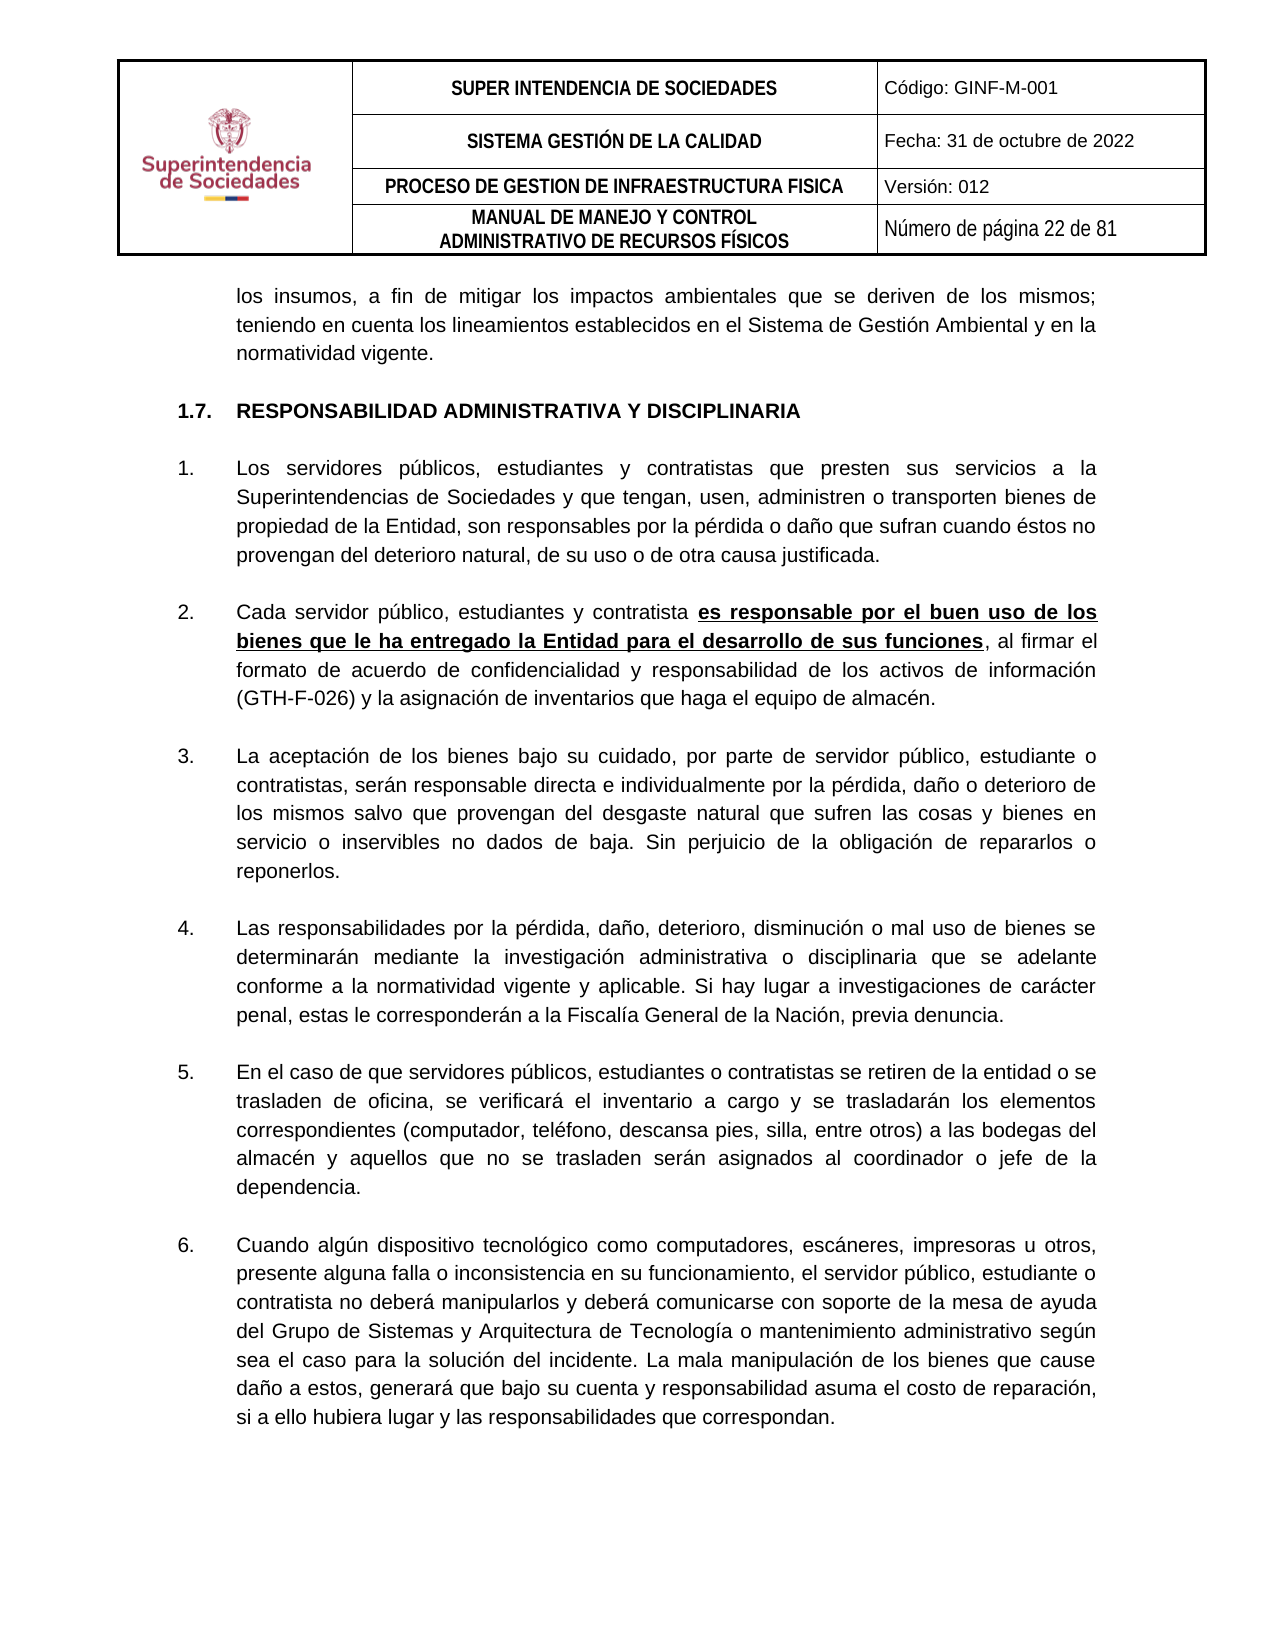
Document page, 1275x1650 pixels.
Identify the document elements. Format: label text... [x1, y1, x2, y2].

list Los servidores públicos, estudiantes y contratistas que presten sus servicios a la Superintendencias de Sociedades y que tengan, usen, administren o transporten bienes de propiedad de la Entidad, son responsables por la pérdida o daño que sufran cuando éstos no provengan del deterioro natural, de su uso o de otra causa justificada. [177, 456, 1098, 566]
list Cada servidor público, estudiantes y contratista es responsable por el buen uso de los bienes que le ha entregado la Entidad para el desarrollo de sus funciones, al firmar el formato de acuerdo de confidencialidad y responsabilidad de los activos de información (GTH-F-026) y la asignación de inventarios que haga el equipo de almacén. [177, 600, 1098, 710]
picture [132, 98, 326, 210]
subtitle RESPONSABILIDAD ADMINISTRATIVA Y DISCIPLINARIA [177, 399, 1098, 423]
list Cuando algún dispositivo tecnológico como computadores, escáneres, impresoras u otros, presente alguna falla o inconsistencia en su funcionamiento, el servidor público, estudiante o contratista no deberá manipularlos y deberá comunicarse con soporte de la mesa de ayuda del Grupo de Sistemas y Arquitectura de Tecnología o mantenimiento administrativo según sea el caso para la solución del incidente. La mala manipulación de los bienes que cause daño a estos, generará que bajo su cuenta y responsabilidad asuma el costo de reparación, si a ello hubiera lugar y las responsabilidades que correspondan. [177, 1232, 1098, 1429]
list La aceptación de los bienes bajo su cuidado, por parte de servidor público, estudiante o contratistas, serán responsable directa e individualmente por la pérdida, daño o deterioro de los mismos salvo que provengan del desgaste natural que sufren las cosas y bienes en servicio o inservibles no dados de baja. Sin perjuicio de la obligación de repararlos o reponerlos. [177, 744, 1098, 883]
list Las responsabilidades por la pérdida, daño, deterioro, disminución o mal uso de bienes se determinarán mediante la investigación administrativa o disciplinaria que se adelante conforme a la normatividad vigente y aplicable. Si hay lugar a investigaciones de carácter penal, estas le corresponderán a la Fiscalía General de la Nación, previa denuncia. [177, 916, 1098, 1026]
list En el caso de que servidores públicos, estudiantes o contratistas se retiren de la entidad o se trasladen de oficina, se verificará el inventario a cargo y se trasladarán los elementos correspondientes (computador, teléfono, descansa pies, silla, entre otros) a las bodegas del almacén y aquellos que no se trasladen serán asignados al coordinador o jefe de la dependencia. [177, 1060, 1098, 1199]
